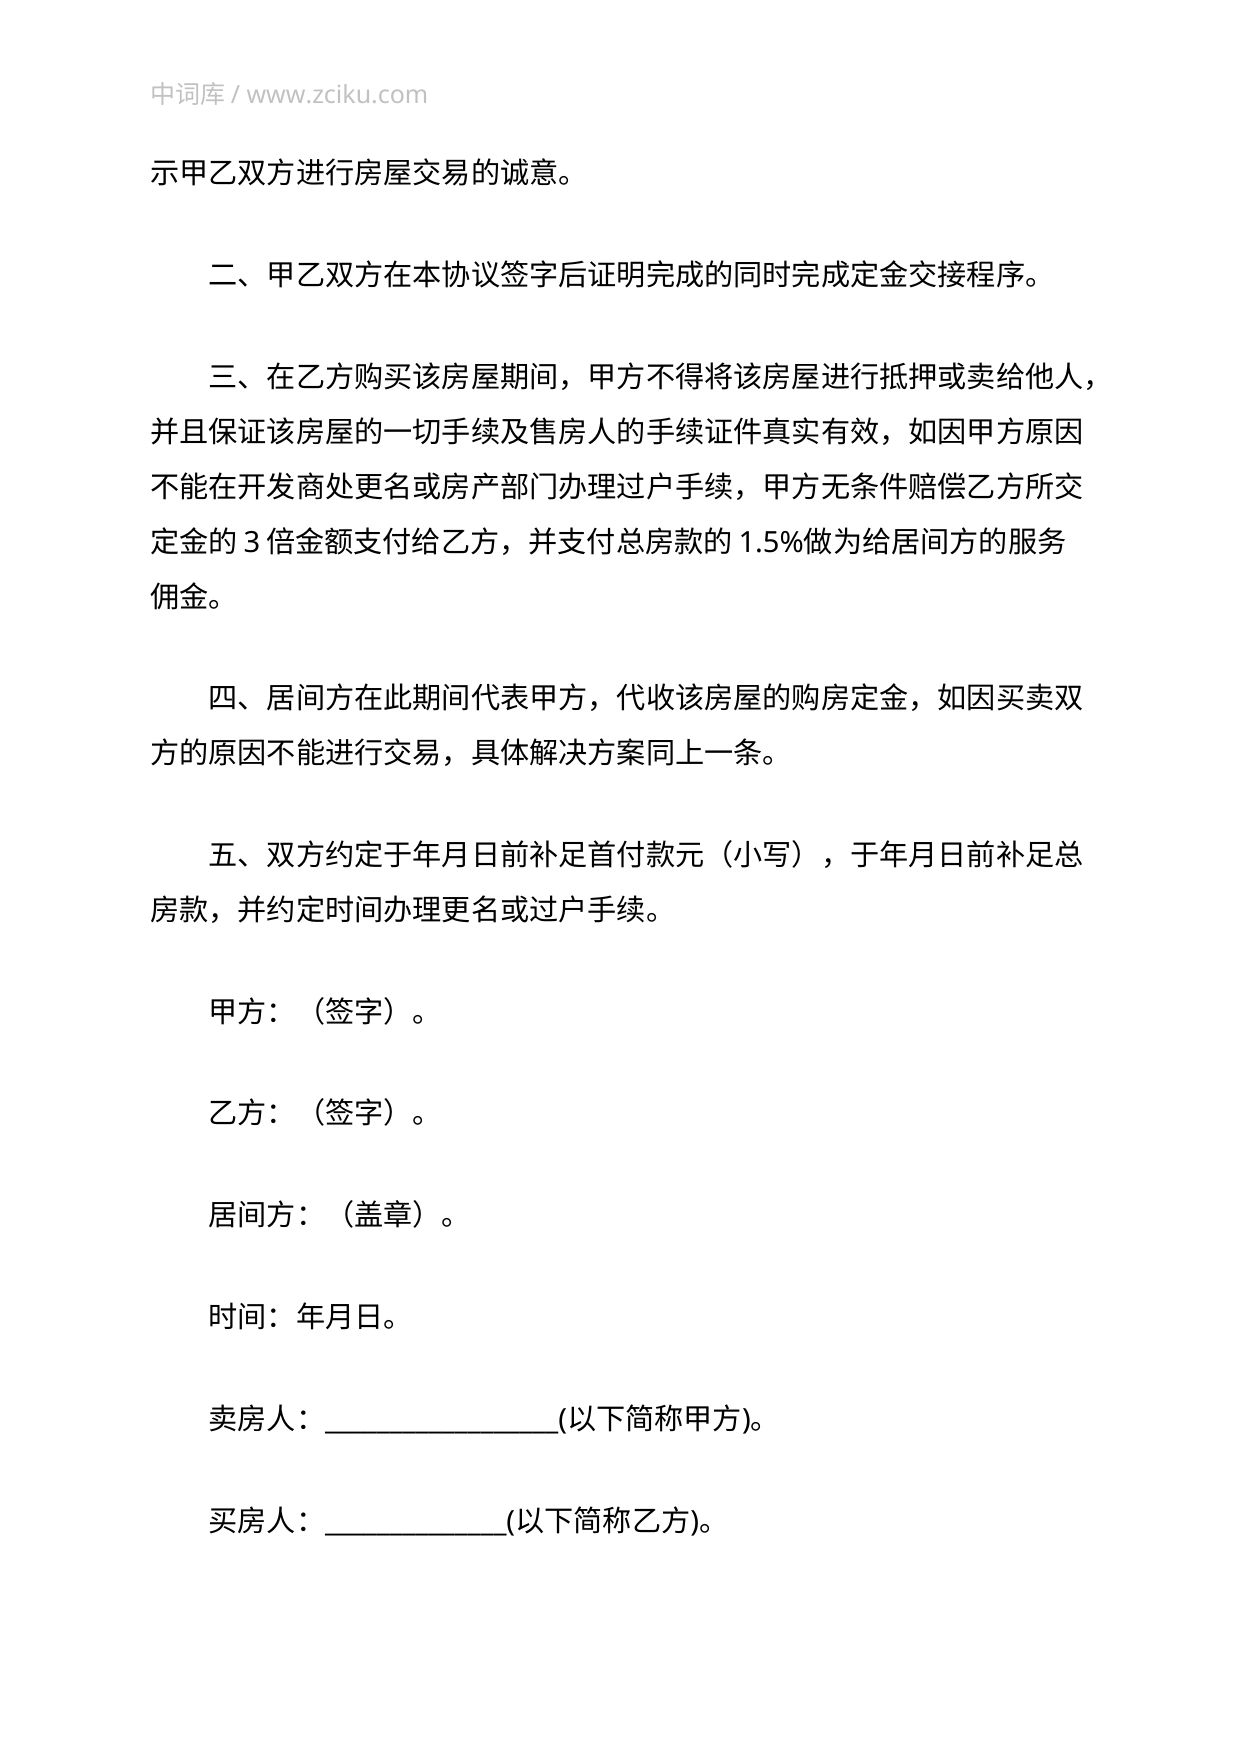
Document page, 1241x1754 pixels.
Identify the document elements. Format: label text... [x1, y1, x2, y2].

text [150, 150, 1090, 192]
text 时间：年月日。 [150, 1294, 1090, 1336]
text 二、甲乙双方在本协议签字后证明完成的同时完成定金交接程序。 [150, 252, 1090, 294]
text 五、双方约定于年月日前补足首付款元（小写），于年月日前补足总房款，并约定时间办理更名或过户手续。 [150, 832, 1090, 929]
text 乙方：（签字）。 [150, 1090, 1090, 1132]
text 甲方：（签字）。 [150, 988, 1090, 1031]
text 三、在乙方购买该房屋期间，甲方不得将该房屋进行抵押或卖给他人，并且保证该房屋的一切手续及售房人的手续证件真实有效，如因甲方原因不能在开发商处更名或房产部门办理过户手续，甲方无条件赔偿乙方所交定金的3倍金额支付给乙方，并支付总房款的1.5%做为给居间方的服务佣金。 [150, 353, 1090, 616]
text 四、居间方在此期间代表甲方，代收该房屋的购房定金，如因买卖双方的原因不能进行交易，具体解决方案同上一条。 [150, 675, 1090, 772]
text 买房人：______________(以下简称乙方)。 [150, 1497, 1090, 1540]
text 居间方：（盖章）。 [150, 1192, 1090, 1234]
text 卖房人：__________________(以下简称甲方)。 [150, 1395, 1090, 1438]
